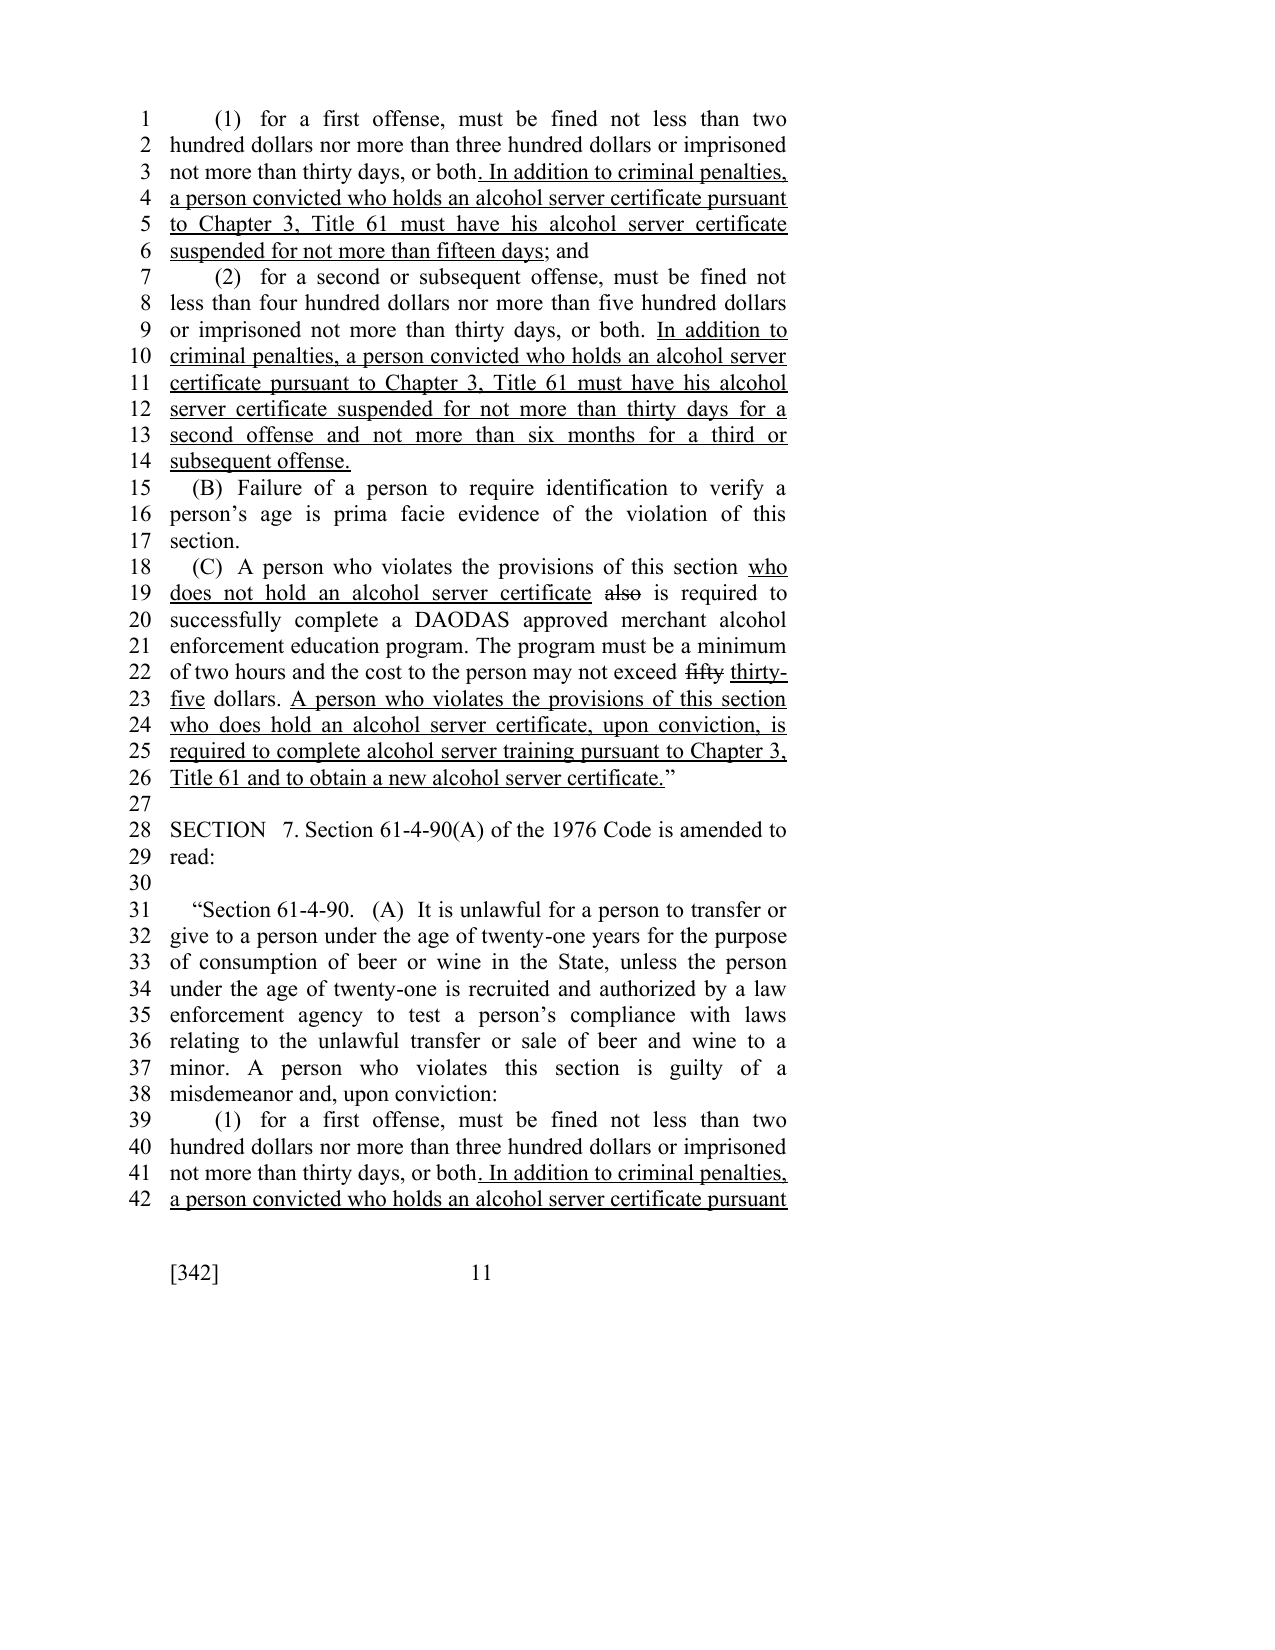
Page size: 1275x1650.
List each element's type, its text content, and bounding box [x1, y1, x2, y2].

text SECTION 7. Section 61-4-90(A) of the 1976 Code is amended to read: [169, 817, 787, 869]
text (2) for a second or subsequent offense, must be fined not less than four hundred dollars nor more than five hundred dollars or imprisoned not more than thirty days, or both. In addition to criminal penalties, a person convicted who holds an alcohol server certificate pursuant to Chapter 3, Title 61 must have his alcohol server certificate suspended for not more than thirty days for a second offense and not more than six months for a third or subsequent offense. [169, 263, 787, 365]
text “Section 61-4-90. (A) It is unlawful for a person to transfer or give to a person under the age of twenty-one years for the purpose of consumption of beer or wine in the State, unless the person under the age of twenty-one is recruited and authorized by a law enforcement agency to test a person’s compliance with laws relating to the unlawful transfer or sale of beer and wine to a minor. A person who violates this section is guilty of a misdemeanor and, upon conviction: [169, 896, 787, 1106]
text (B) Failure of a person to require identification to verify a person’s age is prima facie evidence of the violation of this section. [169, 474, 787, 553]
text (C) A person who violates the provisions of this section who does not hold an alcohol server certificate also is required to successfully complete a DAODAS approved merchant alcohol enforcement education program. The program must be a minimum of two hours and the cost to the person may not exceed fifty thirty-five dollars. A person who violates the provisions of this section who does hold an alcohol server certificate, upon conviction, is required to complete alcohol server training pursuant to Chapter 3, Title 61 and to obtain a new alcohol server certificate.” [169, 553, 787, 734]
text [169, 1106, 787, 1208]
